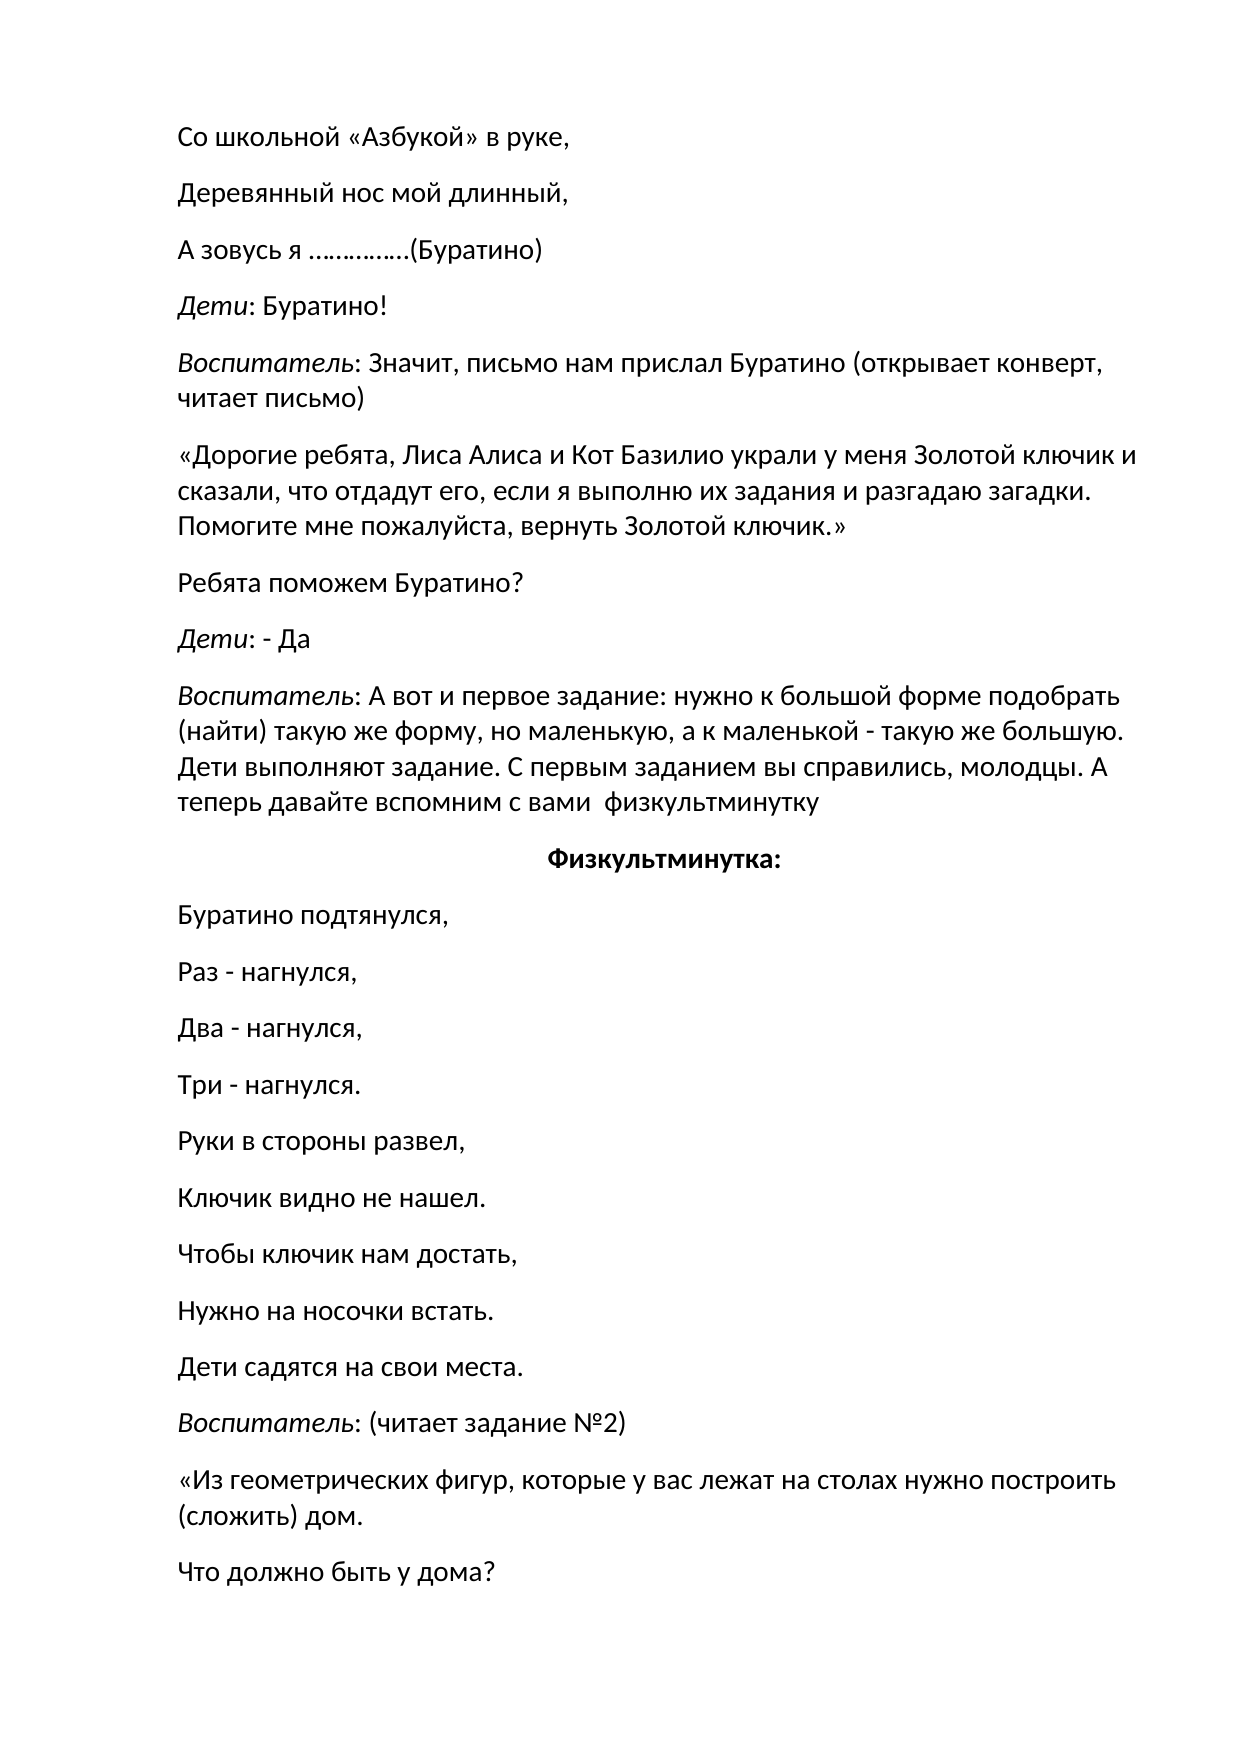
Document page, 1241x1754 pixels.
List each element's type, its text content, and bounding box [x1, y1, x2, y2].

text Раз - нагнулся, [177, 953, 1152, 988]
text Деревянный нос мой длинный, [177, 174, 1152, 210]
text Руки в стороны развел, [177, 1122, 1152, 1158]
text Воспитатель: Значит, письмо нам прислал Буратино (открывает конверт, читает письмо) [177, 344, 1152, 415]
text Дети садятся на свои места. [177, 1348, 1152, 1384]
text Физкультминутка: [177, 840, 1152, 876]
text Что должно быть у дома? [177, 1553, 1152, 1589]
text «Дорогие ребята, Лиса Алиса и Кот Базилио украли у меня Золотой ключик и сказали, что отдадут его, если я выполню их задания и разгадаю загадки. Помогите мне пожалуйста, вернуть Золотой ключик.» [177, 436, 1152, 543]
text Ключик видно не нашел. [177, 1179, 1152, 1214]
text Дети: - Да [177, 620, 1152, 656]
text Два - нагнулся, [177, 1009, 1152, 1045]
text Три - нагнулся. [177, 1066, 1152, 1101]
text Воспитатель: А вот и первое задание: нужно к большой форме подобрать (найти) такую же форму, но маленькую, а к маленькой - такую же большую. Дети выполняют задание. С первым заданием вы справились, молодцы. А теперь давайте вспомним с вами физкультминутку [177, 677, 1152, 819]
text Дети: Буратино! [177, 287, 1152, 323]
text «Из геометрических фигур, которые у вас лежат на столах нужно построить (сложить) дом. [177, 1461, 1152, 1532]
text Чтобы ключик нам достать, [177, 1235, 1152, 1271]
text Нужно на носочки встать. [177, 1292, 1152, 1327]
text Буратино подтянулся, [177, 896, 1152, 932]
text Со школьной «Азбукой» в руке, [177, 118, 1152, 154]
text Ребята поможем Буратино? [177, 564, 1152, 599]
text А зовусь я ……………(Буратино) [177, 231, 1152, 267]
text Воспитатель: (читает задание №2) [177, 1404, 1152, 1440]
